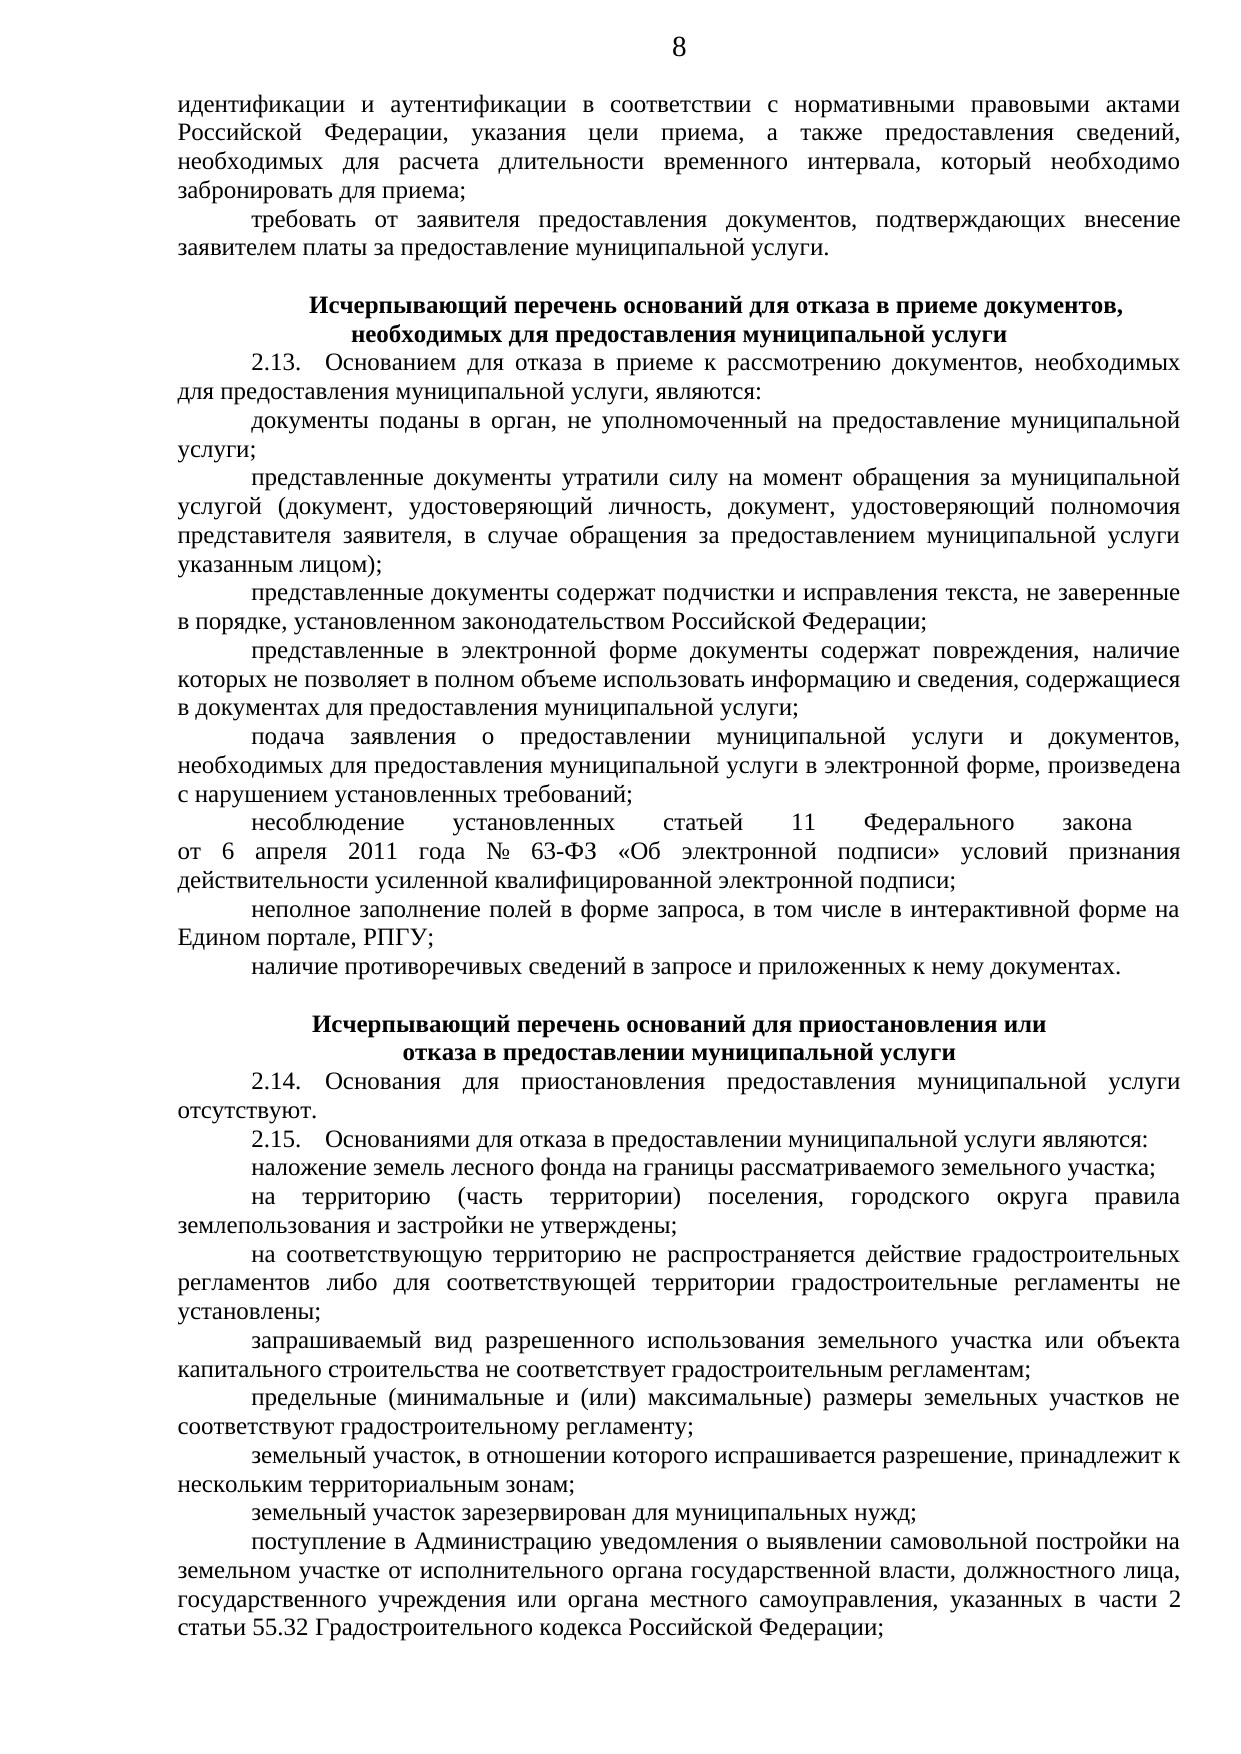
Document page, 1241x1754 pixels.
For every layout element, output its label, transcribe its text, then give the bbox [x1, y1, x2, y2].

list Основаниями для отказа в предоставлении муниципальной услуги являются: [177, 1124, 1181, 1152]
text земельный участок, в отношении которого испрашивается разрешение, принадлежит к нескольким территориальным зонам; [177, 1440, 1181, 1497]
list представленные документы утратили силу на момент обращения за муниципальной услугой (документ, удостоверяющий личность, документ, удостоверяющий полномочия представителя заявителя, в случае обращения за предоставлением муниципальной услуги указанным лицом); [177, 462, 1181, 577]
text запрашиваемый вид разрешенного использования земельного участка или объекта капитального строительства не соответствует градостроительным регламентам; [177, 1325, 1181, 1382]
list неполное заполнение полей в форме запроса, в том числе в интерактивной форме на Едином портале, РПГУ; [177, 894, 1181, 951]
list представленные документы содержат подчистки и исправления текста, не заверенные в порядке, установленном законодательством Российской Федерации; [177, 577, 1181, 635]
text Исчерпывающий перечень оснований для отказа в приеме документов, необходимых для предоставления муниципальной услуги [177, 290, 1181, 347]
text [177, 89, 1181, 204]
text отказа в предоставлении муниципальной услуги [177, 1037, 1181, 1066]
text предельные (минимальные и (или) максимальные) размеры земельных участков не соответствуют градостроительному регламенту; [177, 1382, 1181, 1440]
list Основания для приостановления предоставления муниципальной услуги отсутствуют. [177, 1066, 1181, 1124]
list наличие противоречивых сведений в запросе и приложенных к нему документах. [177, 951, 1181, 980]
list Основанием для отказа в приеме к рассмотрению документов, необходимых для предоставления муниципальной услуги, являются: [177, 347, 1181, 405]
text на территорию (часть территории) поселения, городского округа правила землепользования и застройки не утверждены; [177, 1181, 1181, 1239]
text поступление в Администрацию уведомления о выявлении самовольной постройки на земельном участке от исполнительного органа государственной власти, должностного лица, государственного учреждения или органа местного самоуправления, указанных в части 2 статьи 55.32 Градостроительного кодекса Российской Федерации; [177, 1526, 1181, 1641]
list подача заявления о предоставлении муниципальной услуги и документов, необходимых для предоставления муниципальной услуги в электронной форме, произведена с нарушением установленных требований; [177, 721, 1181, 807]
text земельный участок зарезервирован для муниципальных нужд; [177, 1497, 1181, 1526]
list несоблюдение установленных статьей 11 Федерального закона от 6 апреля 2011 года № 63-ФЗ «Об электронной подписи» условий признания действительности усиленной квалифицированной электронной подписи; [177, 807, 1181, 894]
text требовать от заявителя предоставления документов, подтверждающих внесение заявителем платы за предоставление муниципальной услуги. [177, 204, 1181, 261]
list представленные в электронной форме документы содержат повреждения, наличие которых не позволяет в полном объеме использовать информацию и сведения, содержащиеся в документах для предоставления муниципальной услуги; [177, 635, 1181, 721]
text Исчерпывающий перечень оснований для приостановления или [177, 1009, 1181, 1037]
text на соответствующую территорию не распространяется действие градостроительных регламентов либо для соответствующей территории градостроительные регламенты не установлены; [177, 1239, 1181, 1325]
list документы поданы в орган, не уполномоченный на предоставление муниципальной услуги; [177, 405, 1181, 462]
text наложение земель лесного фонда на границы рассматриваемого земельного участка; [177, 1152, 1181, 1181]
